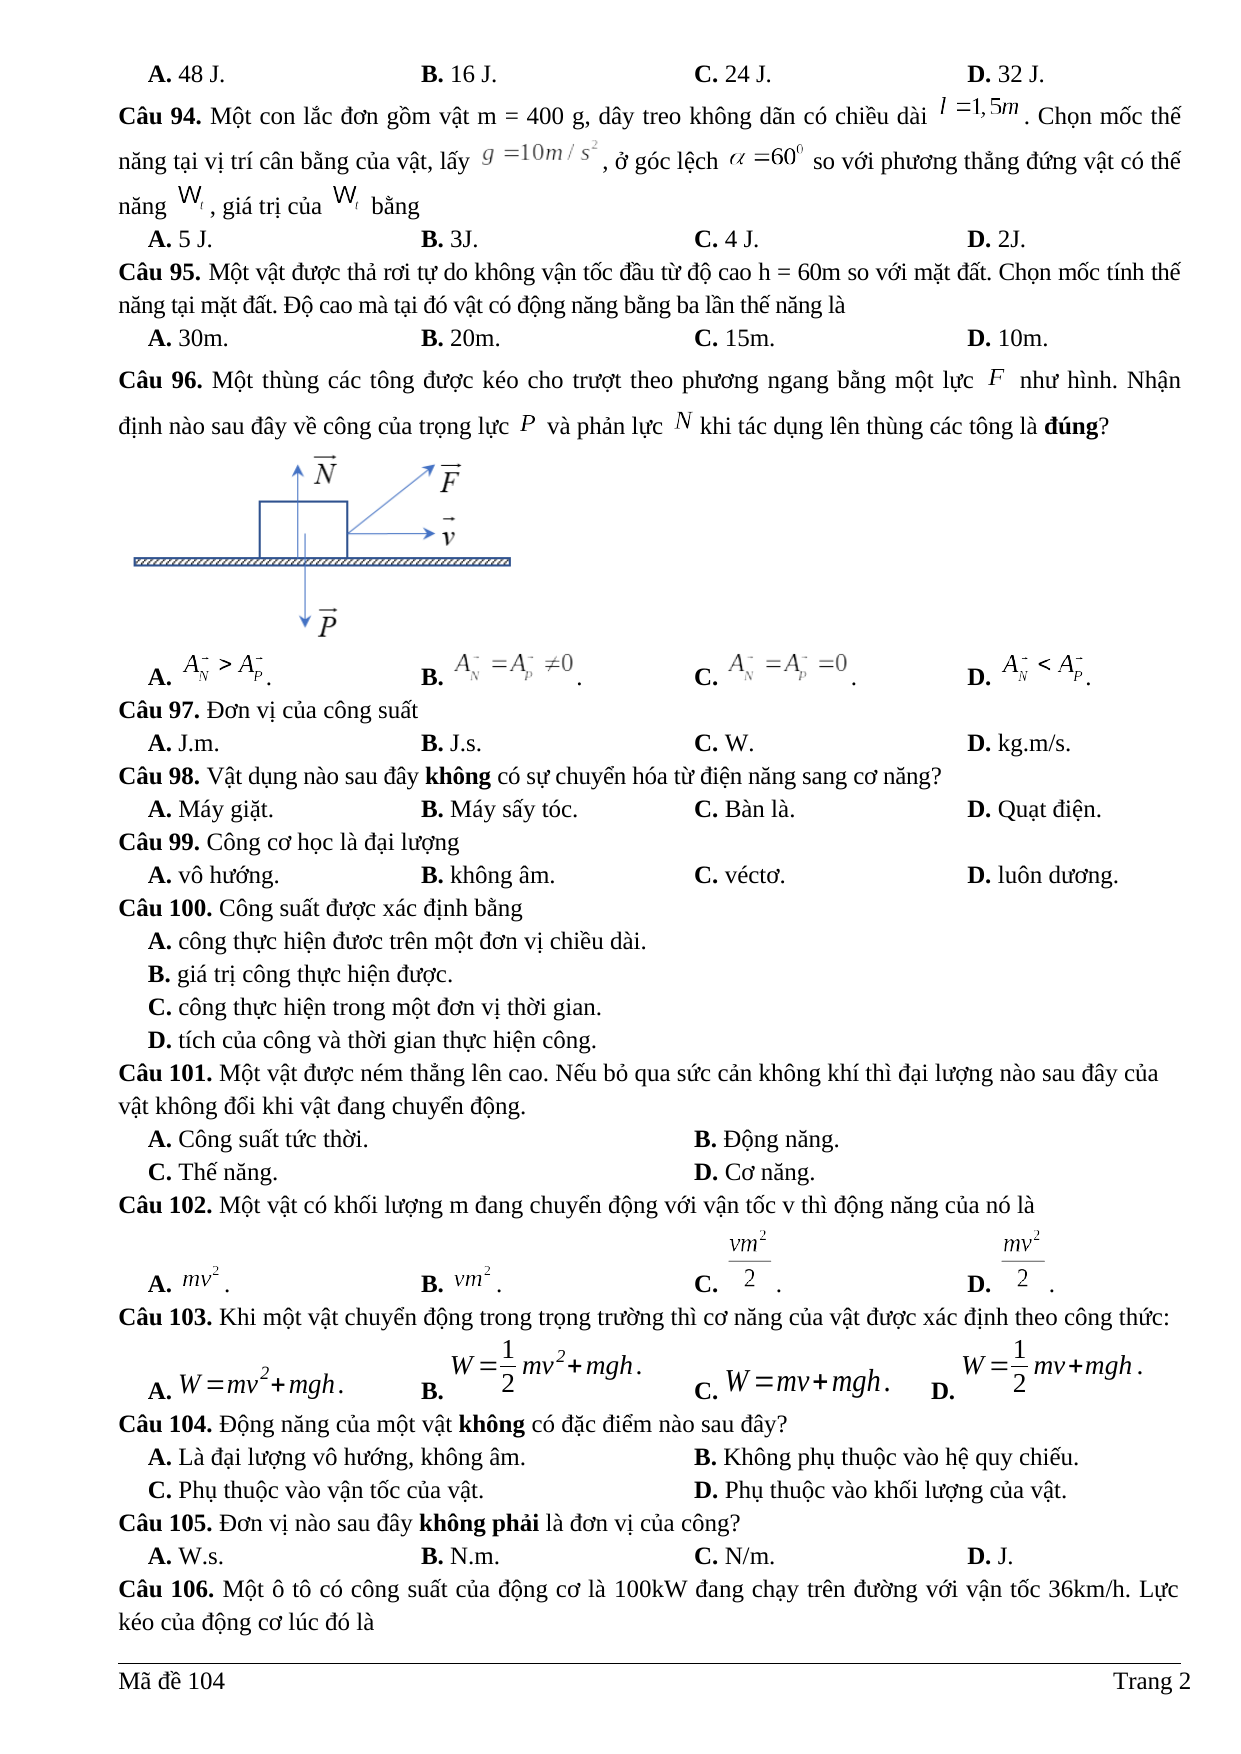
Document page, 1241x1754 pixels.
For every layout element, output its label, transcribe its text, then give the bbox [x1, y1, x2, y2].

text C. công thực hiện trong một đơn vị thời gian. [118, 992, 1181, 1021]
text A. J.m. B. J.s. C. W. D. kg.m/s. [118, 728, 1181, 757]
text A. Máy giặt. B. Máy sấy tóc. C. Bàn là. D. Quạt điện. [118, 794, 1181, 823]
text B. giá trị công thực hiện được. [118, 959, 1181, 988]
text A. W.s. B. N.m. C. N/m. D. J. [118, 1541, 1181, 1570]
text A. . B. . C. . D. . [118, 1223, 1181, 1297]
text A. 5 J. B. 3J. C. 4 J. D. 2J. [118, 224, 1181, 253]
text Câu 105. Đơn vị nào sau đây không phải là đơn vị của công? [118, 1508, 1181, 1537]
text A. vô hướng. B. không âm. C. véctơ. D. luôn dương. [118, 860, 1181, 889]
picture [118, 444, 513, 643]
text Câu 94. Một con lắc đơn gồm vật m = 400 g, dây treo không dãn có chiều dài . Chọn mốc thế năng tại vị trí cân bằng của vật, lấy , ở góc lệch so với phương thẳng đứng vật có thế năng , giá trị của bằng [118, 92, 1181, 220]
text Câu 95. Một vật được thả rơi tự do không vận tốc đầu từ độ cao h = 60m so với mặt đất. Chọn mốc tính thế năng tại mặt đất. Độ cao mà tại đó vật có động năng bằng ba lần thế năng là [118, 257, 1181, 319]
text Câu 97. Đơn vị của công suất [118, 695, 1181, 724]
text A. Là đại lượng vô hướng, không âm. B. Không phụ thuộc vào hệ quy chiếu. [118, 1442, 1181, 1471]
text A. 30m. B. 20m. C. 15m. D. 10m. [118, 323, 1181, 352]
text Câu 101. Một vật được ném thẳng lên cao. Nếu bỏ qua sức cản không khí thì đại lượng nào sau đây của vật không đổi khi vật đang chuyển động. [118, 1058, 1181, 1120]
text D. tích của công và thời gian thực hiện công. [118, 1025, 1181, 1054]
text Câu 104. Động năng của một vật không có đặc điểm nào sau đây? [118, 1409, 1181, 1438]
text Câu 98. Vật dụng nào sau đây không có sự chuyển hóa từ điện năng sang cơ năng? [118, 761, 1181, 790]
text Câu 99. Công cơ học là đại lượng [118, 827, 1181, 856]
text Câu 103. Khi một vật chuyển động trong trọng trường thì cơ năng của vật được xác định theo công thức: [118, 1302, 1181, 1330]
text Câu 102. Một vật có khối lượng m đang chuyển động với vận tốc v thì động năng của nó là [118, 1190, 1181, 1219]
text A. . B. . C. . D. . [118, 647, 1181, 691]
text A. B. C. D. [118, 1335, 1181, 1405]
text A. công thực hiện đươc trên một đơn vị chiều dài. [118, 926, 1181, 955]
text Câu 96. Một thùng các tông được kéo cho trượt theo phương ngang bằng một lực như hình. Nhận định nào sau đây về công của trọng lực và phản lực khi tác dụng lên thùng các tông là đúng? [118, 356, 1181, 440]
text C. Phụ thuộc vào vận tốc của vật. D. Phụ thuộc vào khối lượng của vật. [118, 1475, 1181, 1504]
text Câu 100. Công suất được xác định bằng [118, 893, 1181, 922]
text Câu 106. Một ô tô có công suất của động cơ là 100kW đang chạy trên đường với vận tốc 36km/h. Lực kéo của động cơ lúc đó là [118, 1574, 1181, 1636]
text C. Thế năng. D. Cơ năng. [118, 1157, 1181, 1186]
text A. 48 J. B. 16 J. C. 24 J. D. 32 J. [118, 59, 1181, 88]
text A. Công suất tức thời. B. Động năng. [118, 1124, 1181, 1153]
